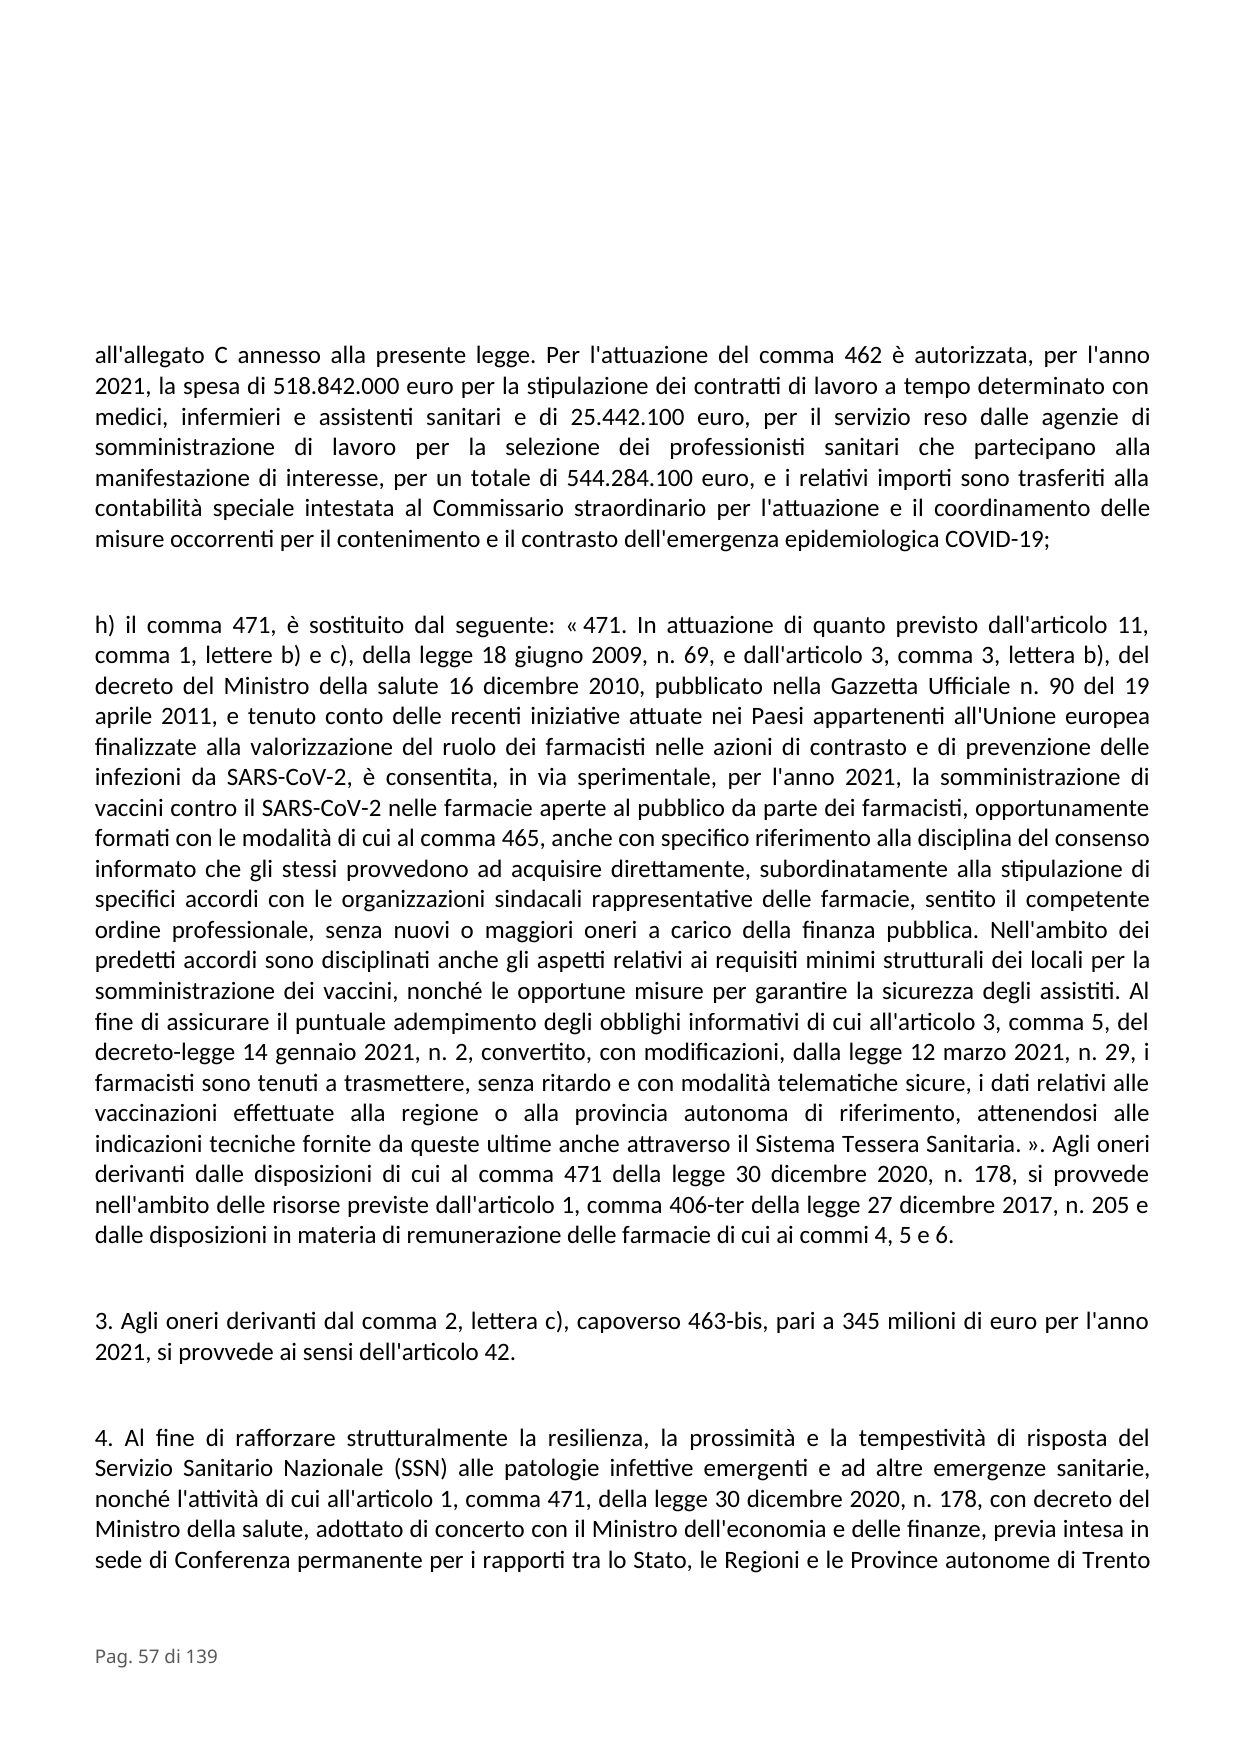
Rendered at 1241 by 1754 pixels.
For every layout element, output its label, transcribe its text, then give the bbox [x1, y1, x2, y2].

text h) il comma 471, è sostituito dal seguente: « 471. In attuazione di quanto previsto dall'articolo 11, comma 1, lettere b) e c), della legge 18 giugno 2009, n. 69, e dall'articolo 3, comma 3, lettera b), del decreto del Ministro della salute 16 dicembre 2010, pubblicato nella Gazzetta Ufficiale n. 90 del 19 aprile 2011, e tenuto conto delle recenti iniziative attuate nei Paesi appartenenti all'Unione europea finalizzate alla valorizzazione del ruolo dei farmacisti nelle azioni di contrasto e di prevenzione delle infezioni da SARS-CoV-2, è consentita, in via sperimentale, per l'anno 2021, la somministrazione di vaccini contro il SARS-CoV-2 nelle farmacie aperte al pubblico da parte dei farmacisti, opportunamente formati con le modalità di cui al comma 465, anche con specifico riferimento alla disciplina del consenso informato che gli stessi provvedono ad acquisire direttamente, subordinatamente alla stipulazione di specifici accordi con le organizzazioni sindacali rappresentative delle farmacie, sentito il competente ordine professionale, senza nuovi o maggiori oneri a carico della finanza pubblica. Nell'ambito dei predetti accordi sono disciplinati anche gli aspetti relativi ai requisiti minimi strutturali dei locali per la somministrazione dei vaccini, nonché le opportune misure per garantire la sicurezza degli assistiti. Al fine di assicurare il puntuale adempimento degli obblighi informativi di cui all'articolo 3, comma 5, del decreto-legge 14 gennaio 2021, n. 2, convertito, con modificazioni, dalla legge 12 marzo 2021, n. 29, i farmacisti sono tenuti a trasmettere, senza ritardo e con modalità telematiche sicure, i dati relativi alle vaccinazioni effettuate alla regione o alla provincia autonoma di riferimento, attenendosi alle indicazioni tecniche fornite da queste ultime anche attraverso il Sistema Tessera Sanitaria. ». Agli oneri derivanti dalle disposizioni di cui al comma 471 della legge 30 dicembre 2020, n. 178, si provvede nell'ambito delle risorse previste dall'articolo 1, comma 406-ter della legge 27 dicembre 2017, n. 205 e dalle disposizioni in materia di remunerazione delle farmacie di cui ai commi 4, 5 e 6. [94, 609, 1152, 1250]
text 3. Agli oneri derivanti dal comma 2, lettera c), capoverso 463-bis, pari a 345 milioni di euro per l'anno 2021, si provvede ai sensi dell'articolo 42. [94, 1305, 1152, 1366]
